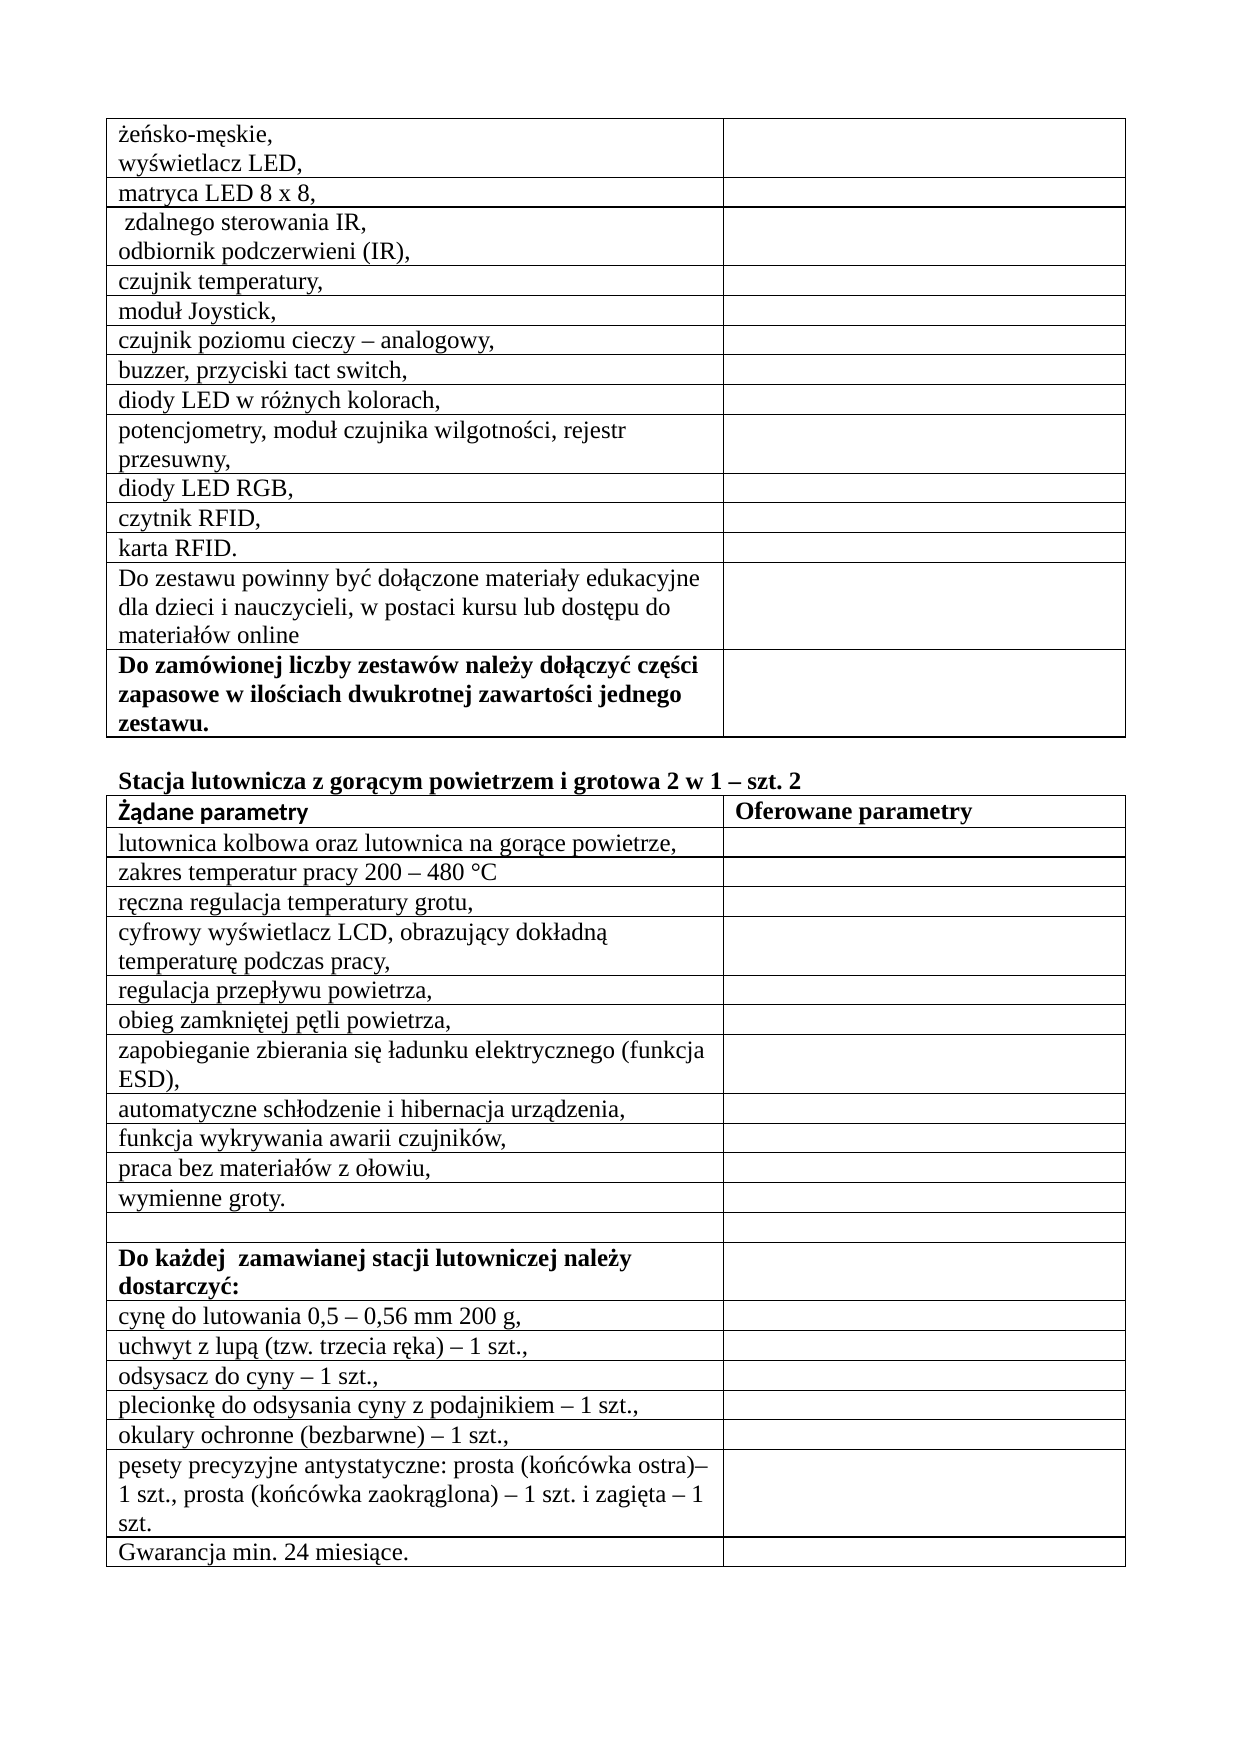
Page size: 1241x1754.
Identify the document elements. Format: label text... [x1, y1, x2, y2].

table_cell zdalnego sterowania IR, odbiornik podczerwieni (IR), [107, 208, 723, 265]
table_cell karta RFID. [107, 533, 723, 562]
table_cell cynę do lutowania 0,5 – 0,56 mm 200 g, [107, 1301, 723, 1330]
table_cell [724, 1124, 1125, 1152]
table_cell wymienne groty. [107, 1183, 723, 1212]
table_cell [724, 1243, 1125, 1300]
table_cell [724, 474, 1125, 502]
table_cell diody LED w różnych kolorach, [107, 385, 723, 414]
table_cell [724, 266, 1125, 295]
table_cell [724, 208, 1125, 265]
table_cell [724, 533, 1125, 562]
text Stacja lutownicza z gorącym powietrzem i grotowa 2 w 1 – szt. 2 [118, 766, 1122, 795]
table_cell potencjometry, moduł czujnika wilgotności, rejestr przesuwny, [107, 415, 723, 472]
table_cell [724, 1153, 1125, 1182]
table_cell moduł Joystick, [107, 296, 723, 324]
table_cell [724, 119, 1125, 177]
table_cell [107, 1213, 723, 1242]
table_cell [724, 563, 1125, 649]
table_cell [724, 650, 1125, 736]
table_cell [724, 385, 1125, 414]
table_cell [724, 1331, 1125, 1360]
table_cell Gwarancja min. 24 miesiące. [107, 1538, 723, 1566]
table_cell czytnik RFID, [107, 503, 723, 532]
table_cell Do zamówionej liczby zestawów należy dołączyć części zapasowe w ilościach dwukrotnej zawartości jednego zestawu. [107, 650, 723, 736]
table_header Oferowane parametry [724, 796, 1125, 827]
table_cell funkcja wykrywania awarii czujników, [107, 1124, 723, 1152]
table_cell matryca LED 8 x 8, [107, 178, 723, 206]
table_header Żądane parametry [107, 796, 723, 827]
table_cell [724, 1094, 1125, 1122]
table_cell uchwyt z lupą (tzw. trzecia ręka) – 1 szt., [107, 1331, 723, 1360]
table_cell [724, 1361, 1125, 1389]
table_cell czujnik poziomu cieczy – analogowy, [107, 326, 723, 354]
table_cell pęsety precyzyjne antystatyczne: prosta (końcówka ostra)– 1 szt., prosta (końcówka zaokrąglona) – 1 szt. i zagięta – 1 szt. [107, 1450, 723, 1536]
table_cell [724, 1301, 1125, 1330]
table_cell automatyczne schłodzenie i hibernacja urządzenia, [107, 1094, 723, 1122]
table_cell [724, 1183, 1125, 1212]
table_cell [724, 1035, 1125, 1093]
table_cell [724, 858, 1125, 886]
table_cell odsysacz do cyny – 1 szt., [107, 1361, 723, 1389]
table_cell [724, 178, 1125, 206]
table_cell praca bez materiałów z ołowiu, [107, 1153, 723, 1182]
table_cell [724, 1450, 1125, 1536]
table_cell [724, 1391, 1125, 1419]
table_cell zakres temperatur pracy 200 – 480 °C [107, 858, 723, 886]
table_cell [724, 296, 1125, 324]
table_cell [107, 119, 723, 177]
table_cell okulary ochronne (bezbarwne) – 1 szt., [107, 1420, 723, 1449]
table_cell [724, 917, 1125, 974]
table_cell lutownica kolbowa oraz lutownica na gorące powietrze, [107, 828, 723, 856]
table_cell Do każdej zamawianej stacji lutowniczej należy dostarczyć: [107, 1243, 723, 1300]
table_cell zapobieganie zbierania się ładunku elektrycznego (funkcja ESD), [107, 1035, 723, 1093]
table_cell diody LED RGB, [107, 474, 723, 502]
table_cell obieg zamkniętej pętli powietrza, [107, 1005, 723, 1034]
table_cell czujnik temperatury, [107, 266, 723, 295]
table_cell [724, 976, 1125, 1004]
table_cell plecionkę do odsysania cyny z podajnikiem – 1 szt., [107, 1391, 723, 1419]
table_cell buzzer, przyciski tact switch, [107, 355, 723, 384]
table_cell cyfrowy wyświetlacz LCD, obrazujący dokładną temperaturę podczas pracy, [107, 917, 723, 974]
table_cell [724, 415, 1125, 472]
table_cell [724, 326, 1125, 354]
table_cell regulacja przepływu powietrza, [107, 976, 723, 1004]
table_cell Do zestawu powinny być dołączone materiały edukacyjne dla dzieci i nauczycieli, w postaci kursu lub dostępu do materiałów online [107, 563, 723, 649]
table_cell [724, 503, 1125, 532]
table_cell [724, 1420, 1125, 1449]
table_cell [724, 355, 1125, 384]
table_cell [724, 828, 1125, 856]
table_cell [724, 887, 1125, 916]
table_cell [724, 1538, 1125, 1566]
table_cell [724, 1213, 1125, 1242]
table_cell ręczna regulacja temperatury grotu, [107, 887, 723, 916]
table_cell [724, 1005, 1125, 1034]
